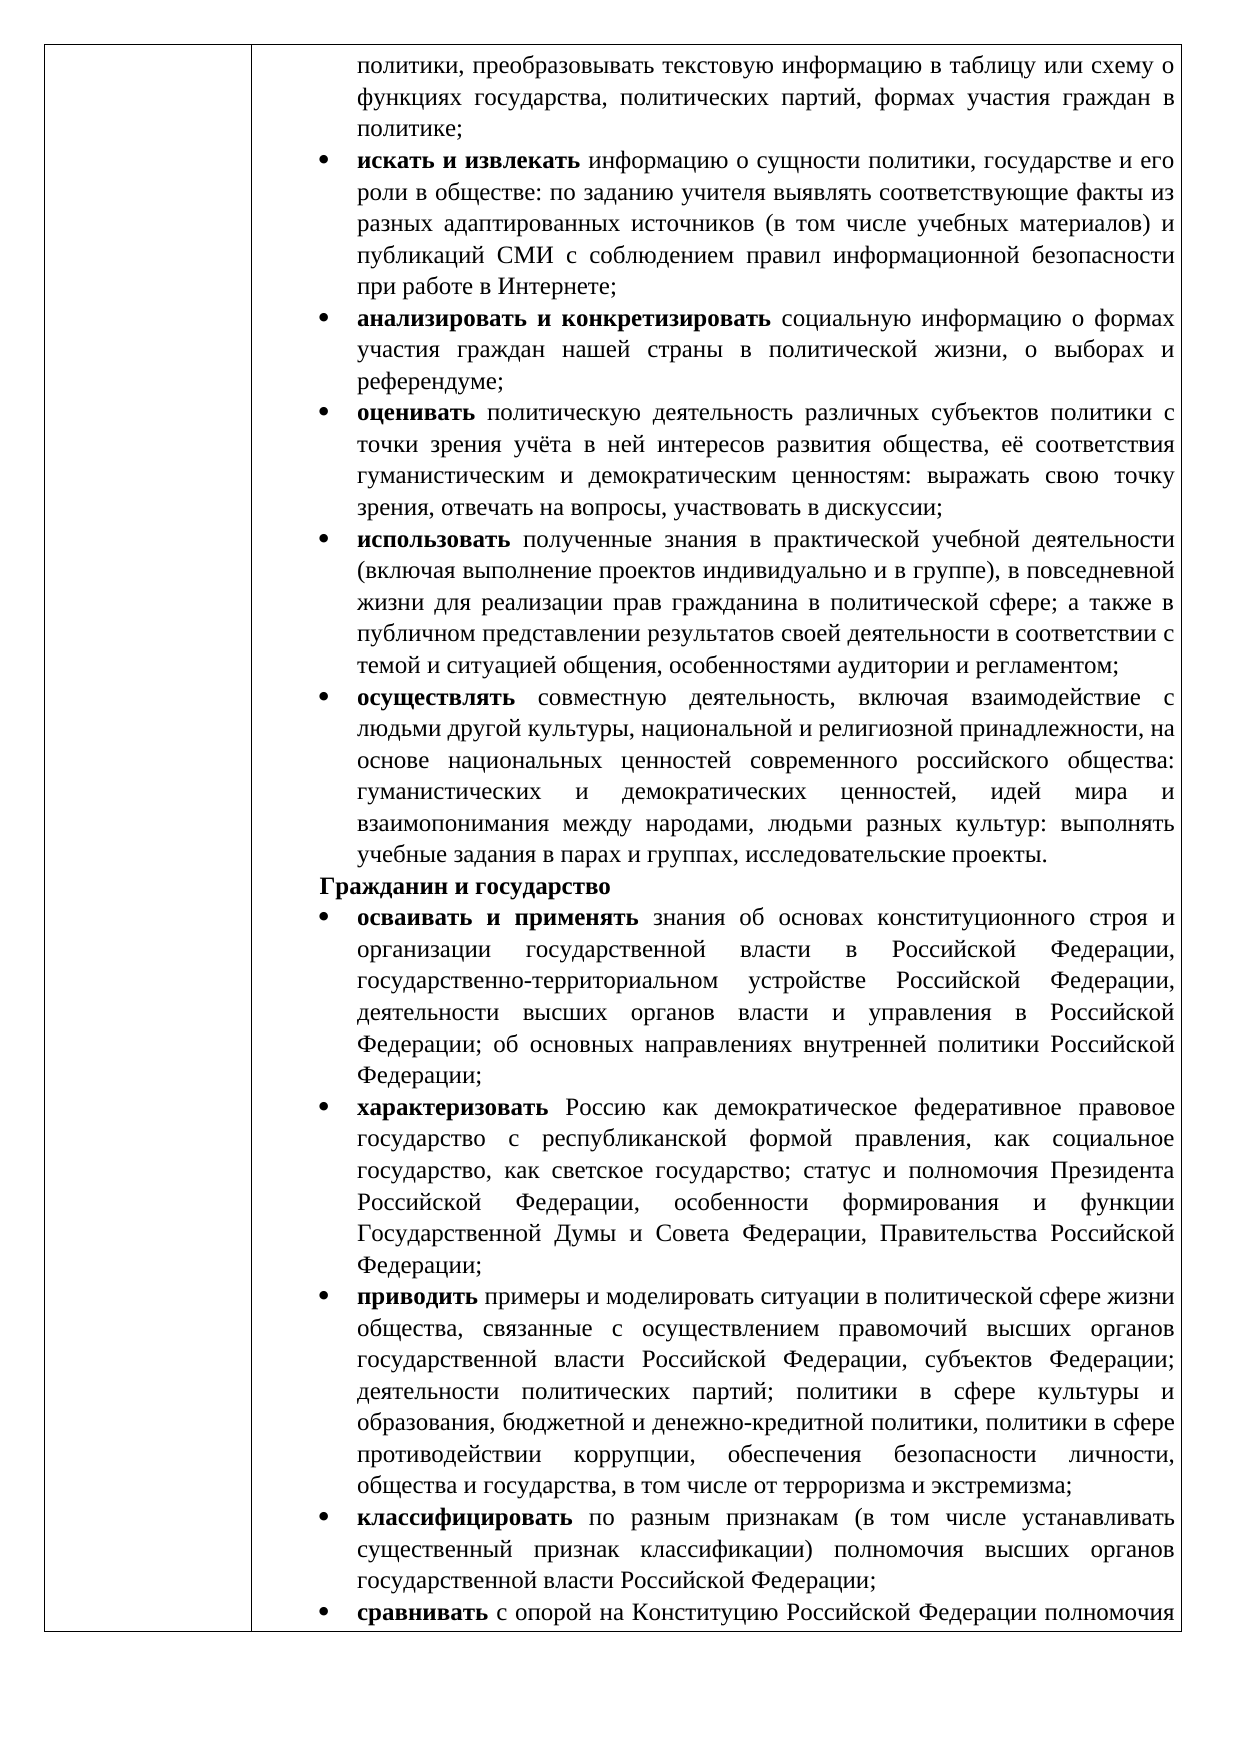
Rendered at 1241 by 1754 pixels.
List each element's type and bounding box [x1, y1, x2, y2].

table_cell [45, 45, 251, 1631]
table_cell [252, 45, 1181, 1631]
